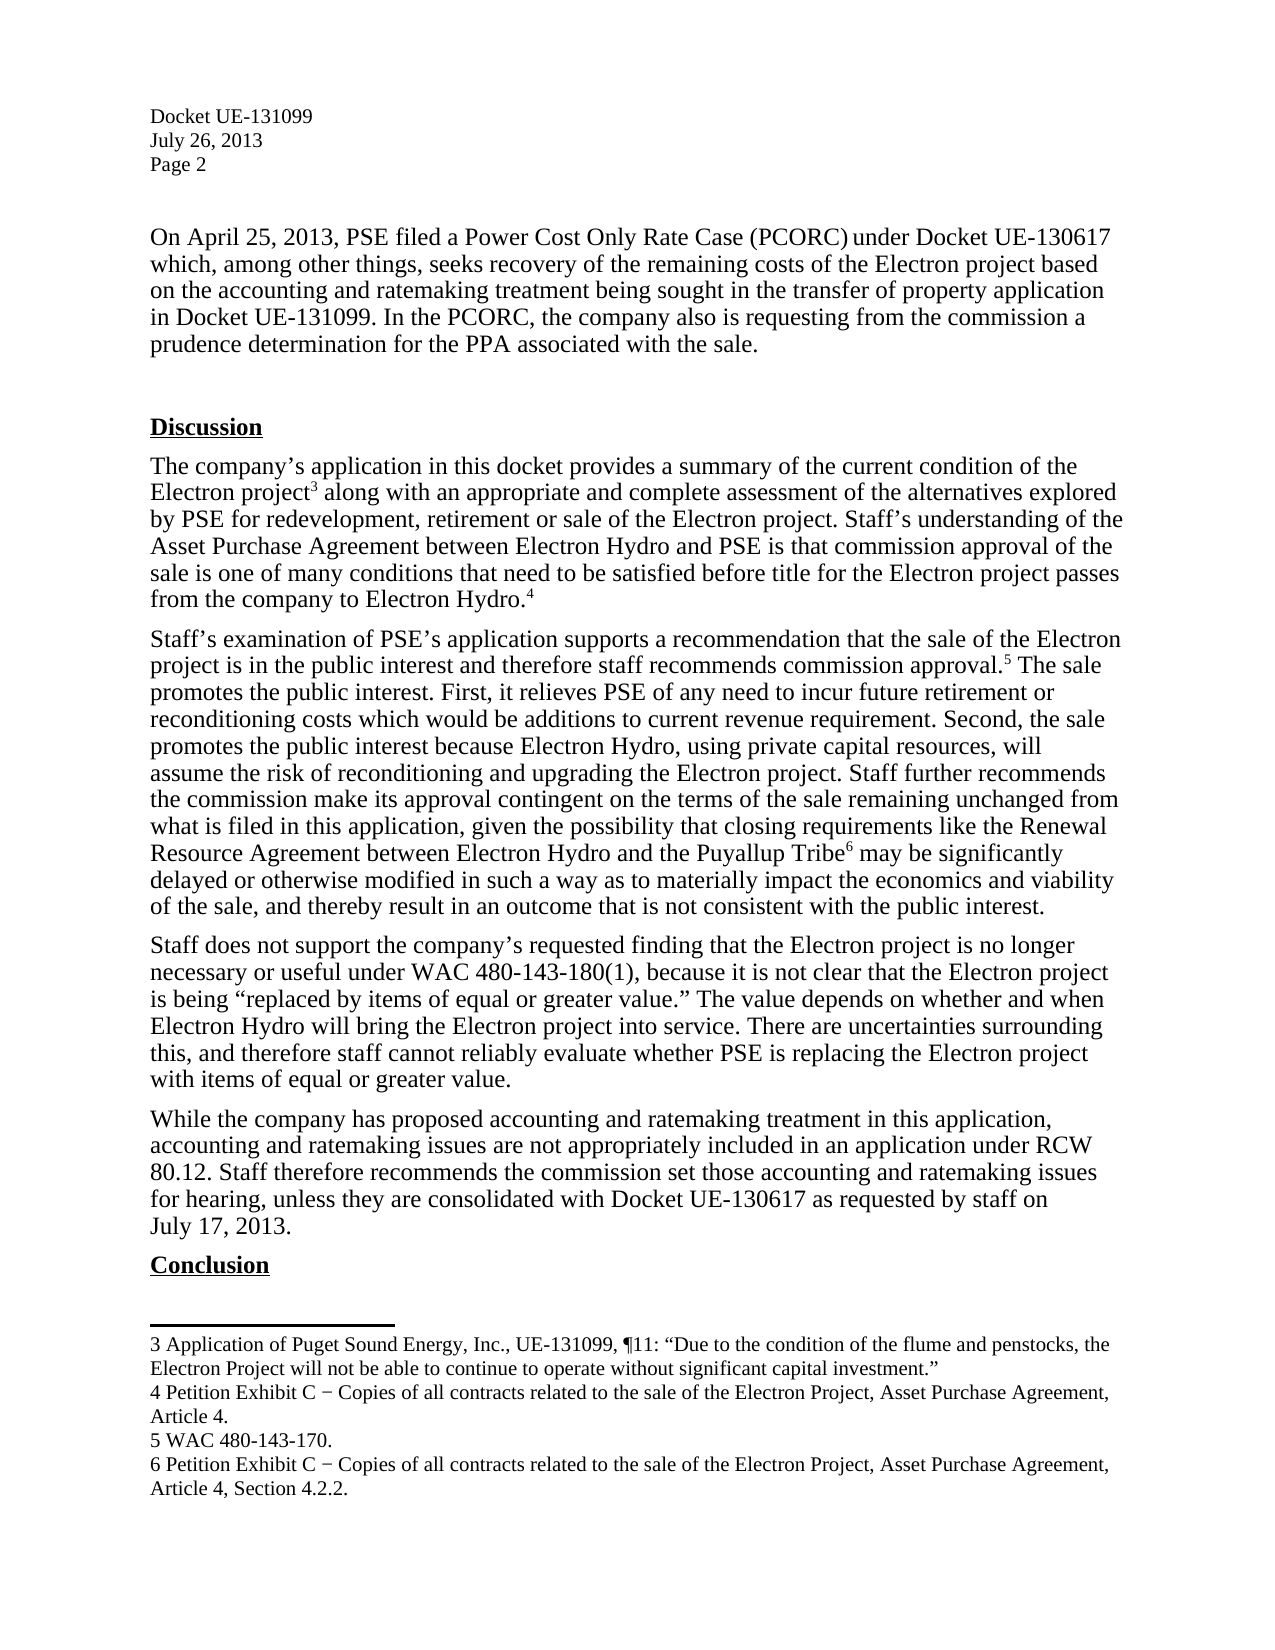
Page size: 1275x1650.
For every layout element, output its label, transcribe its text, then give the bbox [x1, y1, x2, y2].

text Staff does not support the company’s requested finding that the Electron project is no longer necessary or useful under WAC 480-143-180(1), because it is not clear that the Electron project is being “replaced by items of equal or greater value.” The value depends on whether and when Electron Hydro will bring the Electron project into service. There are uncertainties surrounding this, and therefore staff cannot reliably evaluate whether PSE is replacing the Electron project with items of equal or greater value. [150, 933, 1125, 1093]
text Discussion [150, 412, 1125, 440]
text The company’s application in this docket provides a summary of the current condition of the Electron project along with an appropriate and complete assessment of the alternatives explored by PSE for redevelopment, retirement or sale of the Electron project. Staff’s understanding of the Asset Purchase Agreement between Electron Hydro and PSE is that commission approval of the sale is one of many conditions that need to be satisfied before title for the Electron project passes from the company to Electron Hydro. [150, 453, 1125, 613]
text While the company has proposed accounting and ratemaking treatment in this application, accounting and ratemaking issues are not appropriately included in an application under RCW 80.12. Staff therefore recommends the commission set those accounting and ratemaking issues for hearing, unless they are consolidated with Docket UE-130617 as requested by staff on July 17, 2013. [150, 1106, 1125, 1239]
text Staff’s examination of PSE’s application supports a recommendation that the sale of the Electron project is in the public interest and therefore staff recommends commission approval. The sale promotes the public interest. First, it relieves PSE of any need to incur future retirement or reconditioning costs which would be additions to current revenue requirement. Second, the sale promotes the public interest because Electron Hydro, using private capital resources, will assume the risk of reconditioning and upgrading the Electron project. Staff further recommends the commission make its approval contingent on the terms of the sale remaining unchanged from what is filed in this application, given the possibility that closing requirements like the Renewal Resource Agreement between Electron Hydro and the Puyallup Tribe may be significantly delayed or otherwise modified in such a way as to materially impact the economics and viability of the sale, and thereby result in an outcome that is not consistent with the public interest. [150, 626, 1125, 920]
text Conclusion [150, 1252, 1125, 1279]
text On April 25, 2013, PSE filed a Power Cost Only Rate Case (PCORC) under Docket UE-130617 which, among other things, seeks recovery of the remaining costs of the Electron project based on the accounting and ratemaking treatment being sought in the transfer of property application in Docket UE-131099. In the PCORC, the company also is requesting from the commission a prudence determination for the PPA associated with the sale. [150, 224, 1125, 358]
